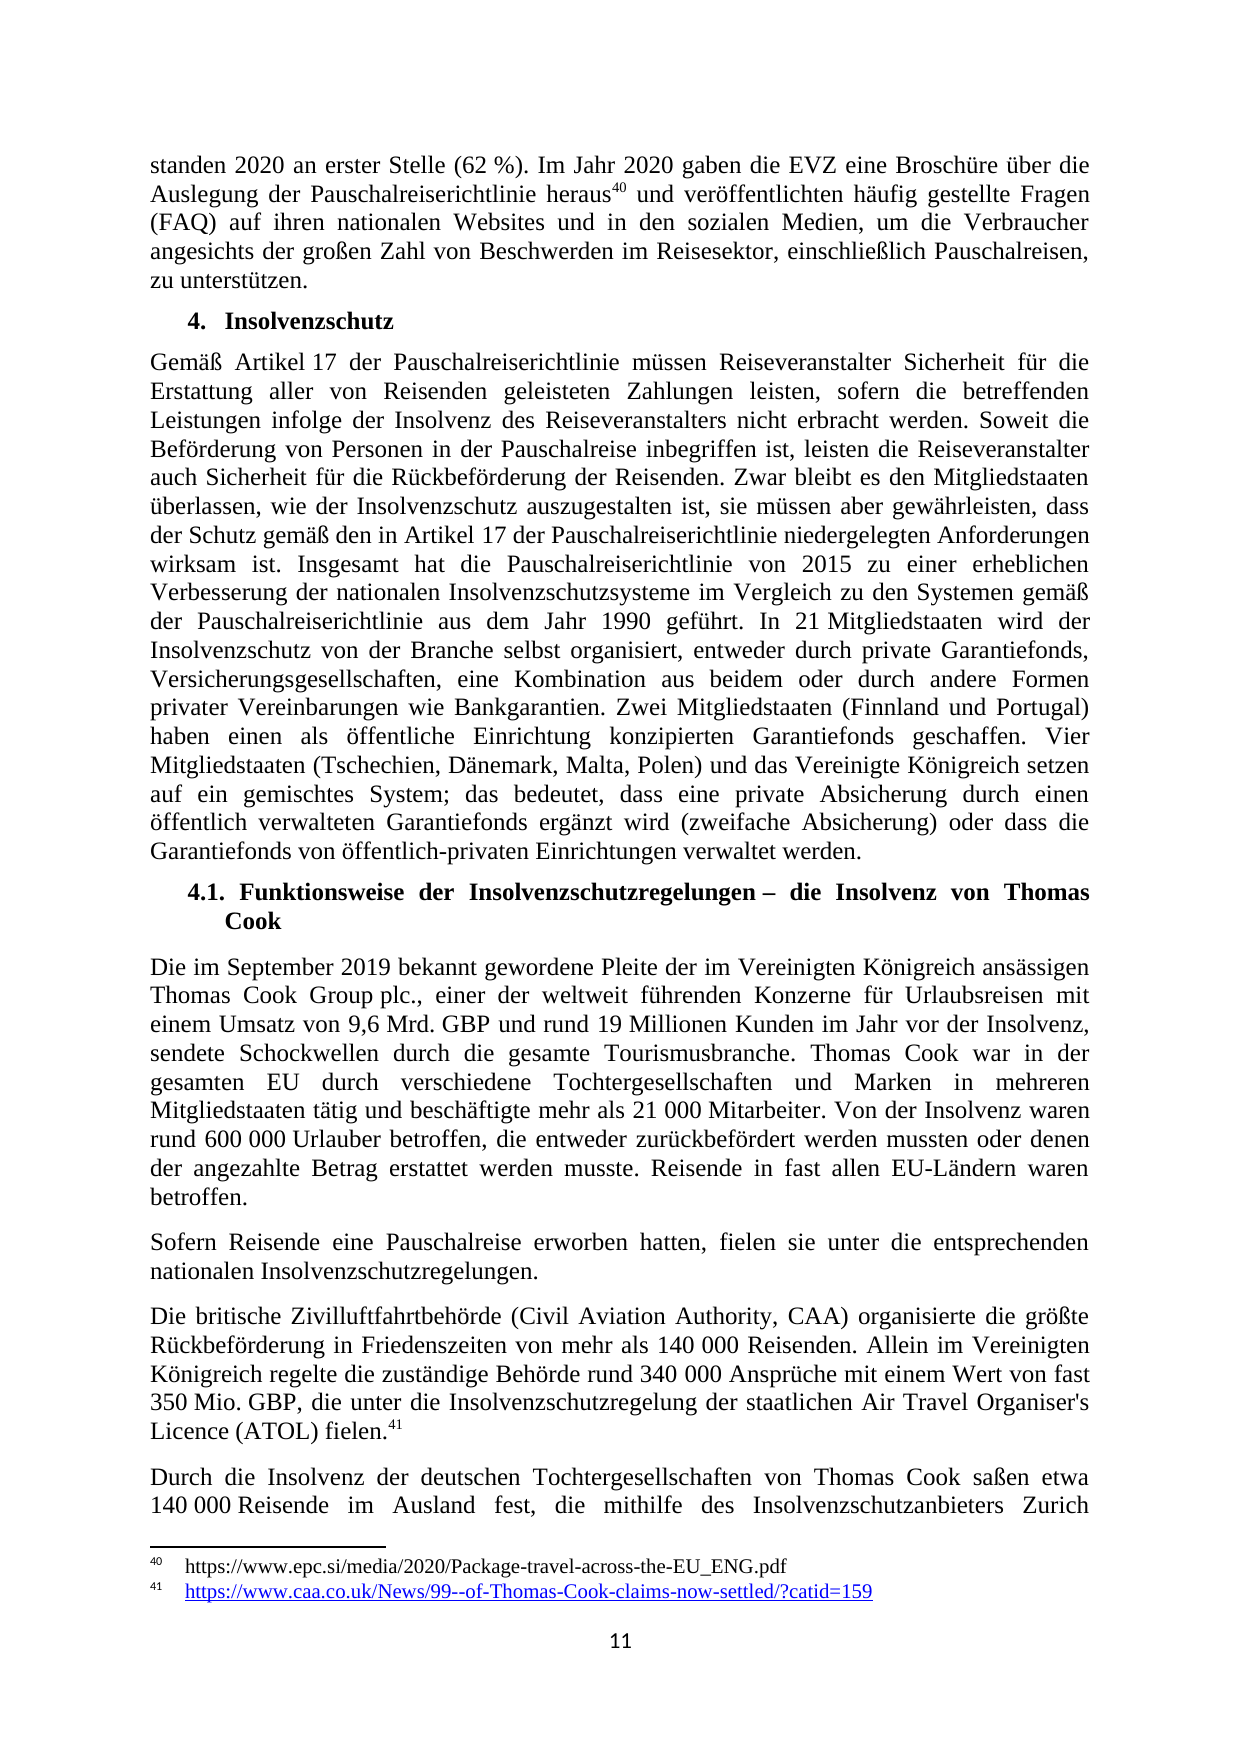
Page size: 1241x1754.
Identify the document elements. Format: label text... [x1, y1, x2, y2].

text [150, 1462, 1090, 1519]
list Insolvenzschutz [187, 306, 1090, 335]
text Gemäß Artikel 17 der Pauschalreiserichtlinie müssen Reiseveranstalter Sicherheit für die Erstattung aller von Reisenden geleisteten Zahlungen leisten, sofern die betreffenden Leistungen infolge der Insolvenz des Reiseveranstalters nicht erbracht werden. Soweit die Beförderung von Personen in der Pauschalreise inbegriffen ist, leisten die Reiseveranstalter auch Sicherheit für die Rückbeförderung der Reisenden. Zwar bleibt es den Mitgliedstaaten überlassen, wie der Insolvenzschutz auszugestalten ist, sie müssen aber gewährleisten, dass der Schutz gemäß den in Artikel 17 der Pauschalreiserichtlinie niedergelegten Anforderungen wirksam ist. Insgesamt hat die Pauschalreiserichtlinie von 2015 zu einer erheblichen Verbesserung der nationalen Insolvenzschutzsysteme im Vergleich zu den Systemen gemäß der Pauschalreiserichtlinie aus dem Jahr 1990 geführt. In 21 Mitgliedstaaten wird der Insolvenzschutz von der Branche selbst organisiert, entweder durch private Garantiefonds, Versicherungsgesellschaften, eine Kombination aus beidem oder durch andere Formen privater Vereinbarungen wie Bankgarantien. Zwei Mitgliedstaaten (Finnland und Portugal) haben einen als öffentliche Einrichtung konzipierten Garantiefonds geschaffen. Vier Mitgliedstaaten (Tschechien, Dänemark, Malta, Polen) und das Vereinigte Königreich setzen auf ein gemischtes System; das bedeutet, dass eine private Absicherung durch einen öffentlich verwalteten Garantiefonds ergänzt wird (zweifache Absicherung) oder dass die Garantiefonds von öffentlich-privaten Einrichtungen verwaltet werden. [150, 347, 1090, 865]
text 2019 bearbeitete das Netzwerk der Europäischen Verbraucherzentren (EVZ-Netz) 2399 Anfragen und 261 Beschwerden im Zusammenhang mit der Pauschalreiserichtlinie. Im Jahr 2020 stieg die Zahl aufgrund der COVID-19-Pandemie bei Anfragen um 368 % (11 226) und bei Beschwerden um 250 % (914). Des Weiteren erhöhte sich der Anteil der auf die Pauschalreiserichtlinie bezogenen Fälle an der gesamten Fallbelastung der EVZ erheblich, von 2 % im Jahr 2019 auf 7 % im Jahr 2020. Die durchschnittliche Bearbeitungszeit blieb unverändert, und die Quote eines aufgrund der Intervention der EVZ mit einem Unternehmer erzielten erfolgreichen oder neutralen Ausgangs stieg von 61 % im Jahr 2019 auf 70 % im Jahr 2020. 2019 waren die Nichteinhaltung vereinbarter Reiseleistungen oder irreführende Handlungen oder Unterlassungen der wichtigste Gegenstand von Anfragen und Beschwerden (39 %). Annullierung und Nichterfüllung standen 2020 an erster Stelle (62 %). Im Jahr 2020 gaben die EVZ eine Broschüre über die Auslegung der Pauschalreiserichtlinie heraus und veröffentlichten häufig gestellte Fragen (FAQ) auf ihren nationalen Websites und in den sozialen Medien, um die Verbraucher angesichts der großen Zahl von Beschwerden im Reisesektor, einschließlich Pauschalreisen, zu unterstützen. [150, 150, 1090, 294]
list Funktionsweise der Insolvenzschutzregelungen – die Insolvenz von Thomas Cook [187, 877, 1090, 935]
text Die im September 2019 bekannt gewordene Pleite der im Vereinigten Königreich ansässigen Thomas Cook Group plc., einer der weltweit führenden Konzerne für Urlaubsreisen mit einem Umsatz von 9,6 Mrd. GBP und rund 19 Millionen Kunden im Jahr vor der Insolvenz, sendete Schockwellen durch die gesamte Tourismusbranche. Thomas Cook war in der gesamten EU durch verschiedene Tochtergesellschaften und Marken in mehreren Mitgliedstaaten tätig und beschäftigte mehr als 21 000 Mitarbeiter. Von der Insolvenz waren rund 600 000 Urlauber betroffen, die entweder zurückbefördert werden mussten oder denen der angezahlte Betrag erstattet werden musste. Reisende in fast allen EU-Ländern waren betroffen. [150, 952, 1090, 1210]
text Sofern Reisende eine Pauschalreise erworben hatten, fielen sie unter die entsprechenden nationalen Insolvenzschutzregelungen. [150, 1227, 1090, 1284]
text Die britische Zivilluftfahrtbehörde (Civil Aviation Authority, CAA) organisierte die größte Rückbeförderung in Friedenszeiten von mehr als 140 000 Reisenden. Allein im Vereinigten Königreich regelte die zuständige Behörde rund 340 000 Ansprüche mit einem Wert von fast 350 Mio. GBP, die unter die Insolvenzschutzregelung der staatlichen Air Travel Organiser's Licence (ATOL) fielen. [150, 1301, 1090, 1445]
